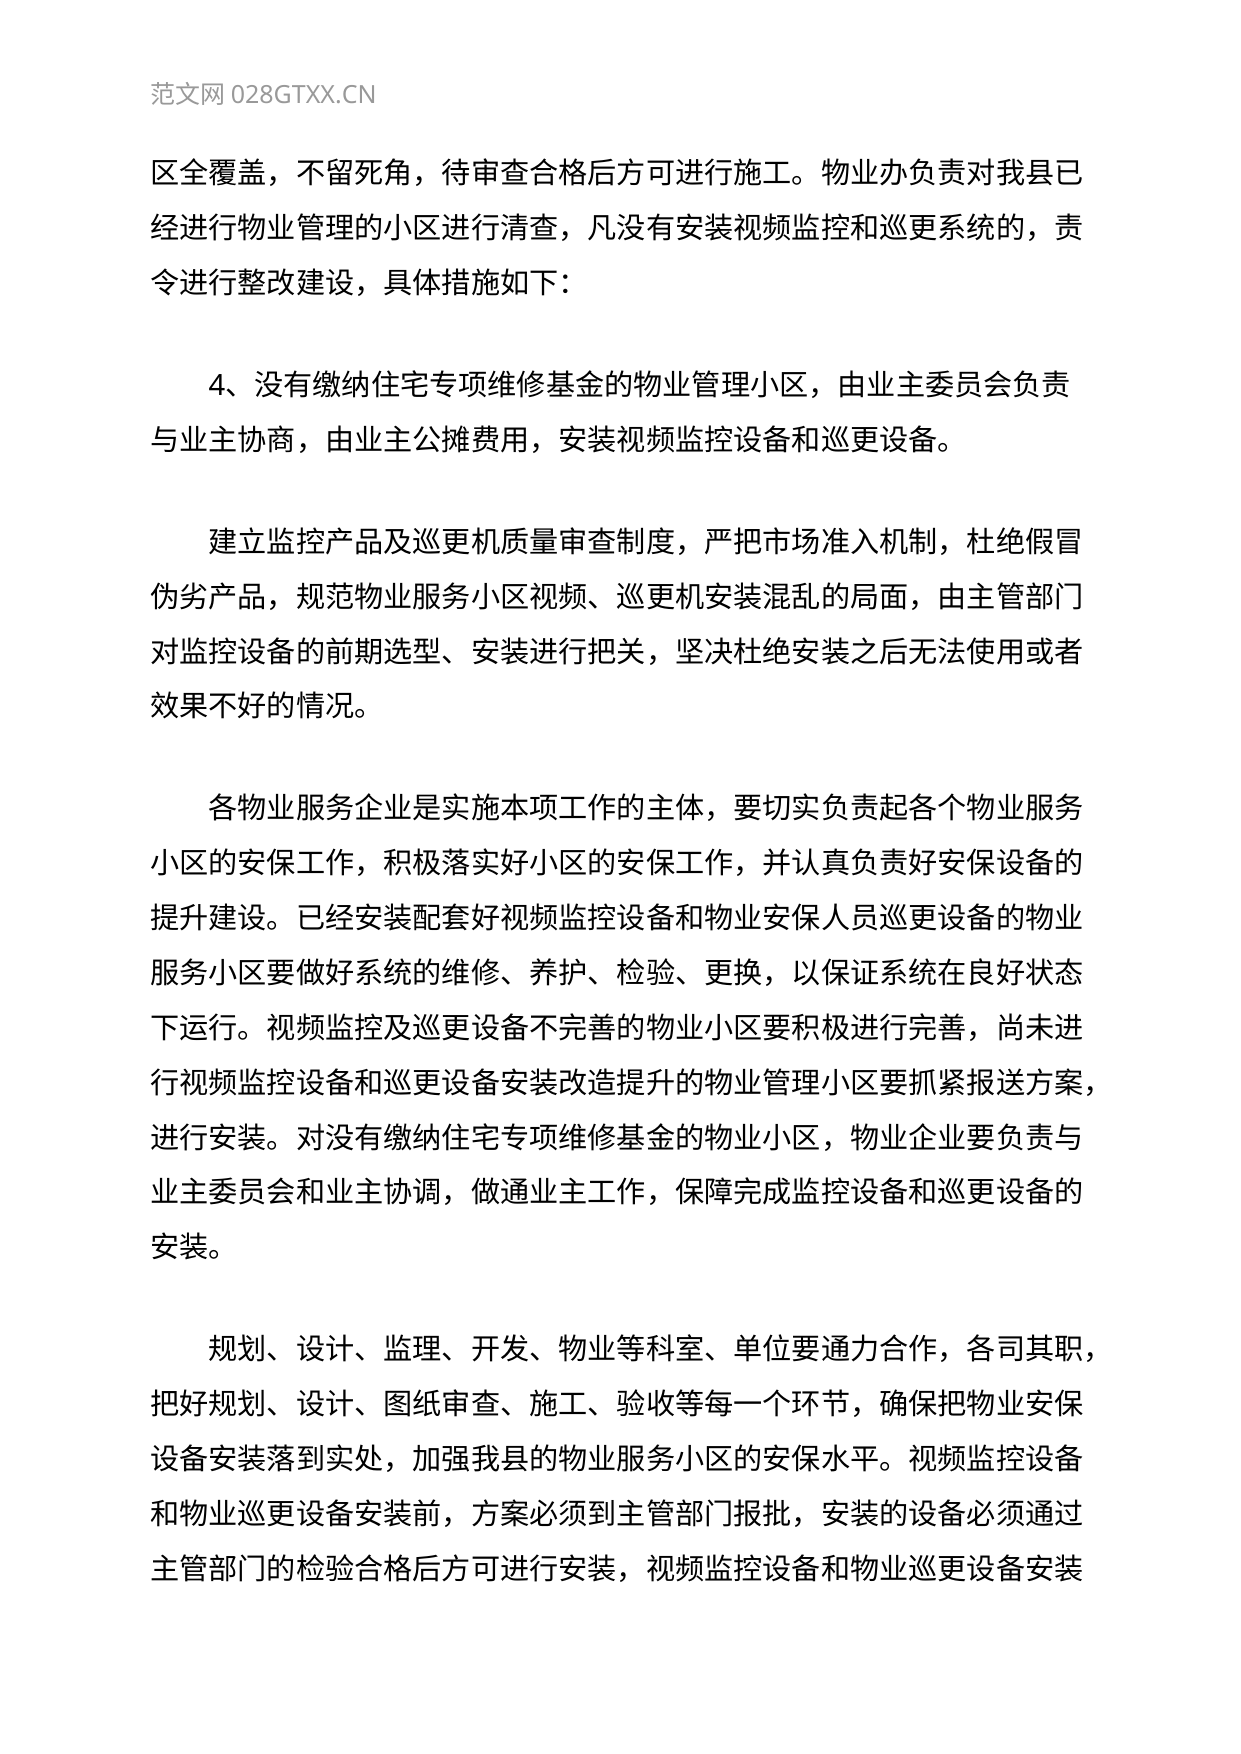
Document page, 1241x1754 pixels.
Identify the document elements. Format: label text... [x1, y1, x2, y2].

text 4、没有缴纳住宅专项维修基金的物业管理小区，由业主委员会负责与业主协商，由业主公摊费用，安装视频监控设备和巡更设备。 [150, 362, 1090, 459]
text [150, 150, 1090, 302]
text 各物业服务企业是实施本项工作的主体，要切实负责起各个物业服务小区的安保工作，积极落实好小区的安保工作，并认真负责好安保设备的提升建设。已经安装配套好视频监控设备和物业安保人员巡更设备的物业服务小区要做好系统的维修、养护、检验、更换，以保证系统在良好状态下运行。视频监控及巡更设备不完善的物业小区要积极进行完善，尚未进行视频监控设备和巡更设备安装改造提升的物业管理小区要抓紧报送方案，进行安装。对没有缴纳住宅专项维修基金的物业小区，物业企业要负责与业主委员会和业主协调，做通业主工作，保障完成监控设备和巡更设备的安装。 [150, 785, 1090, 1266]
text 建立监控产品及巡更机质量审查制度，严把市场准入机制，杜绝假冒伪劣产品，规范物业服务小区视频、巡更机安装混乱的局面，由主管部门对监控设备的前期选型、安装进行把关，坚决杜绝安装之后无法使用或者效果不好的情况。 [150, 518, 1090, 725]
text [150, 1326, 1090, 1588]
